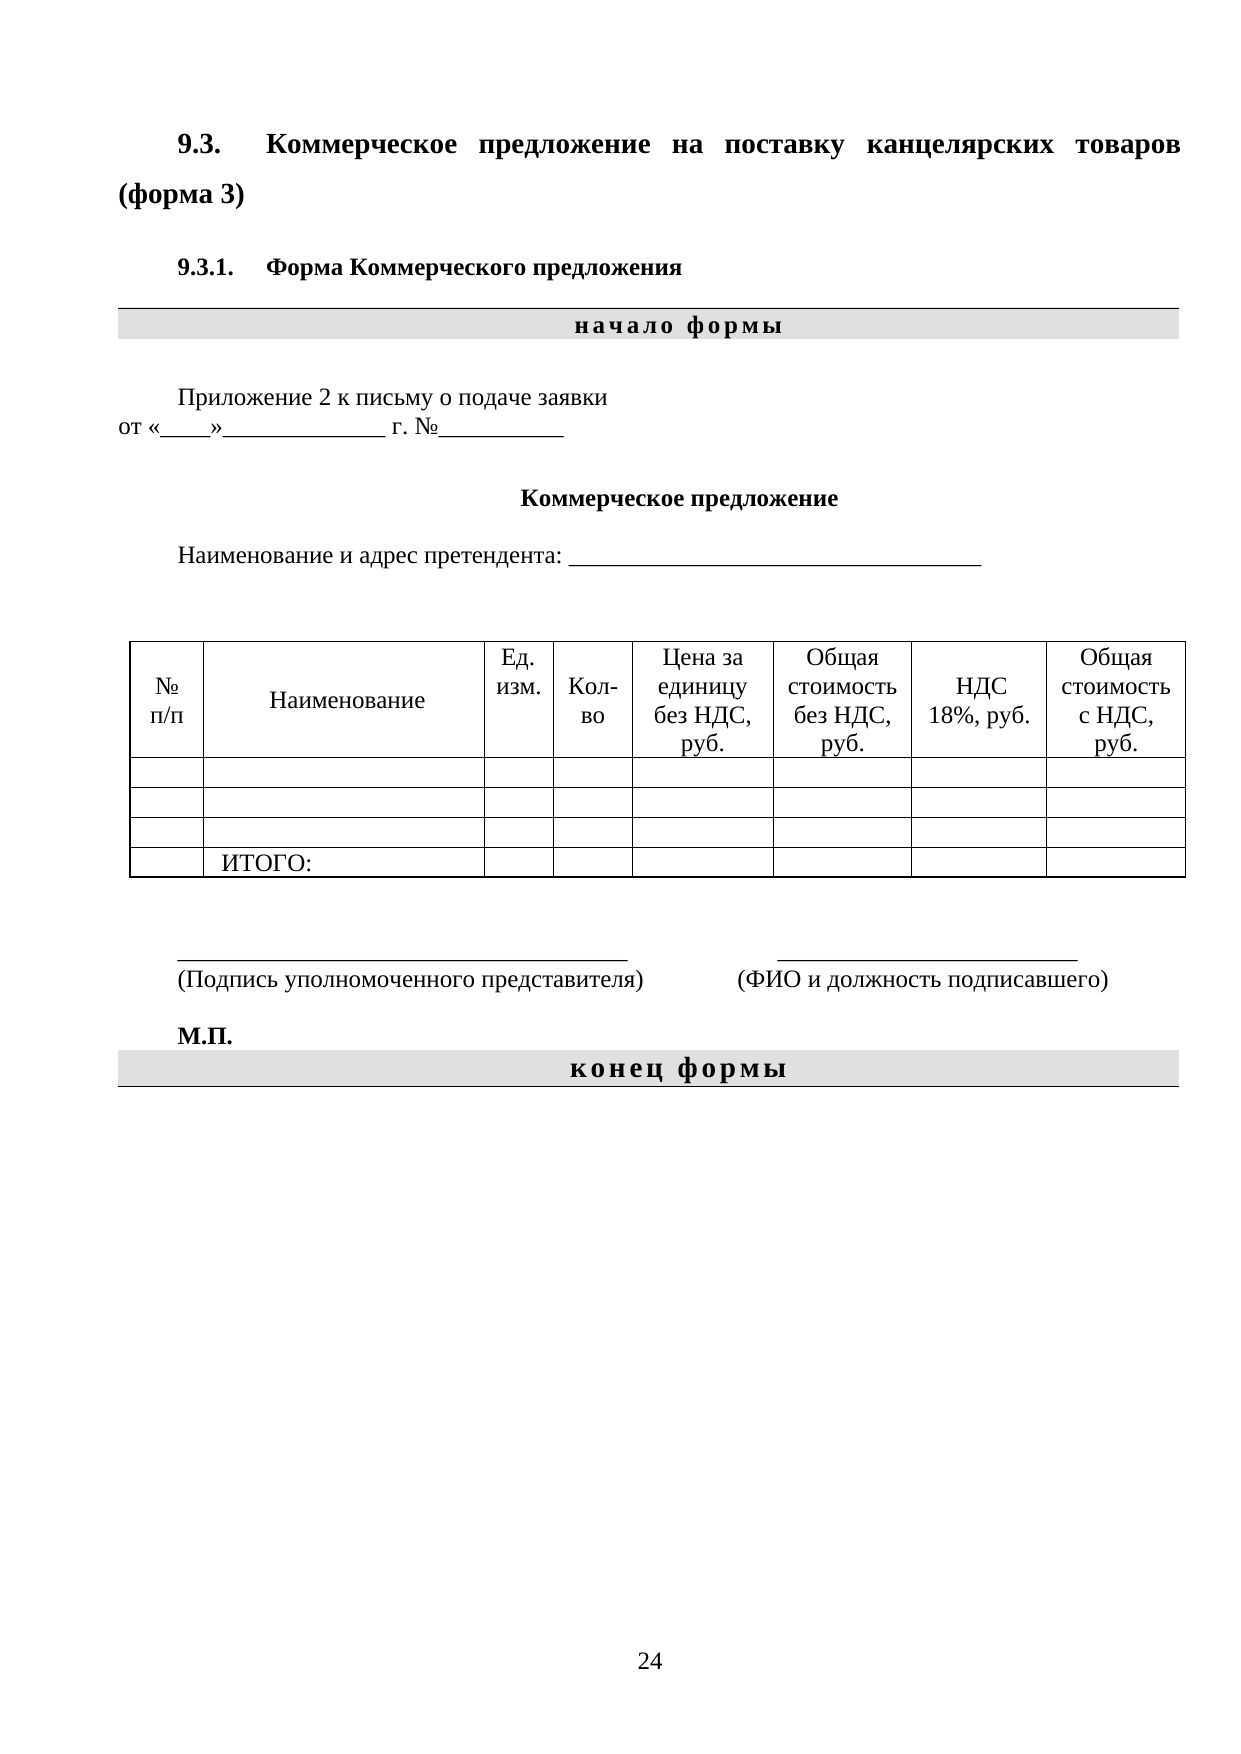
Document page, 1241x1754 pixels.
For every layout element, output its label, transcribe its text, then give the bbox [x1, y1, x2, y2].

table_cell [774, 848, 911, 876]
table_header НДС 18%, руб. [912, 642, 1046, 757]
table_cell [204, 818, 484, 847]
table_cell [774, 758, 911, 787]
table_cell [554, 848, 632, 876]
text начало формы [118, 309, 1179, 339]
table_header Наименование [204, 642, 484, 757]
list Коммерческое предложение на поставку канцелярских товаров (форма 3) [118, 126, 1181, 210]
text М.П. [118, 1021, 1181, 1050]
table_cell [485, 848, 553, 876]
table_header Цена за единицу без НДС, руб. [633, 642, 773, 757]
list Форма Коммерческого предложения [118, 252, 1181, 281]
table_cell [912, 758, 1046, 787]
text Коммерческое предложение [118, 483, 1181, 512]
text (Подпись уполномоченного представителя) (ФИО и должность подписавшего) [118, 964, 1181, 992]
table_cell [131, 818, 203, 847]
table_cell [204, 758, 484, 787]
table_cell [912, 818, 1046, 847]
table_header Общая стоимость с НДС, руб. [1047, 642, 1185, 757]
table_cell [554, 758, 632, 787]
table_cell [131, 848, 203, 876]
table_cell [633, 848, 773, 876]
table_header Ед. изм. [485, 642, 553, 757]
table_cell [774, 818, 911, 847]
table_cell [912, 788, 1046, 817]
text Приложение 2 к письму о подаче заявки от «____»_____________ г. №__________ [118, 382, 1181, 440]
table_cell [485, 758, 553, 787]
table_cell [912, 848, 1046, 876]
table_cell [1047, 758, 1185, 787]
table_cell [774, 788, 911, 817]
text конец формы [118, 1050, 1179, 1086]
table_cell [485, 818, 553, 847]
table_header Общая стоимость без НДС, руб. [774, 642, 911, 757]
table_cell [131, 758, 203, 787]
table_cell [633, 818, 773, 847]
table_cell [1047, 788, 1185, 817]
table_cell [633, 788, 773, 817]
table_header Кол-во [554, 642, 632, 757]
table_cell [485, 788, 553, 817]
table_cell [131, 788, 203, 817]
table_cell [633, 758, 773, 787]
table_cell [1047, 818, 1185, 847]
text ____________________________________ ________________________ [118, 935, 1181, 964]
table_cell [1047, 848, 1185, 876]
table_header № п/п [131, 642, 203, 757]
table_cell [554, 818, 632, 847]
table_cell [204, 788, 484, 817]
text Наименование и адрес претендента: _________________________________ [118, 541, 1181, 569]
table_cell [554, 788, 632, 817]
table_cell ИТОГО: [204, 848, 484, 876]
